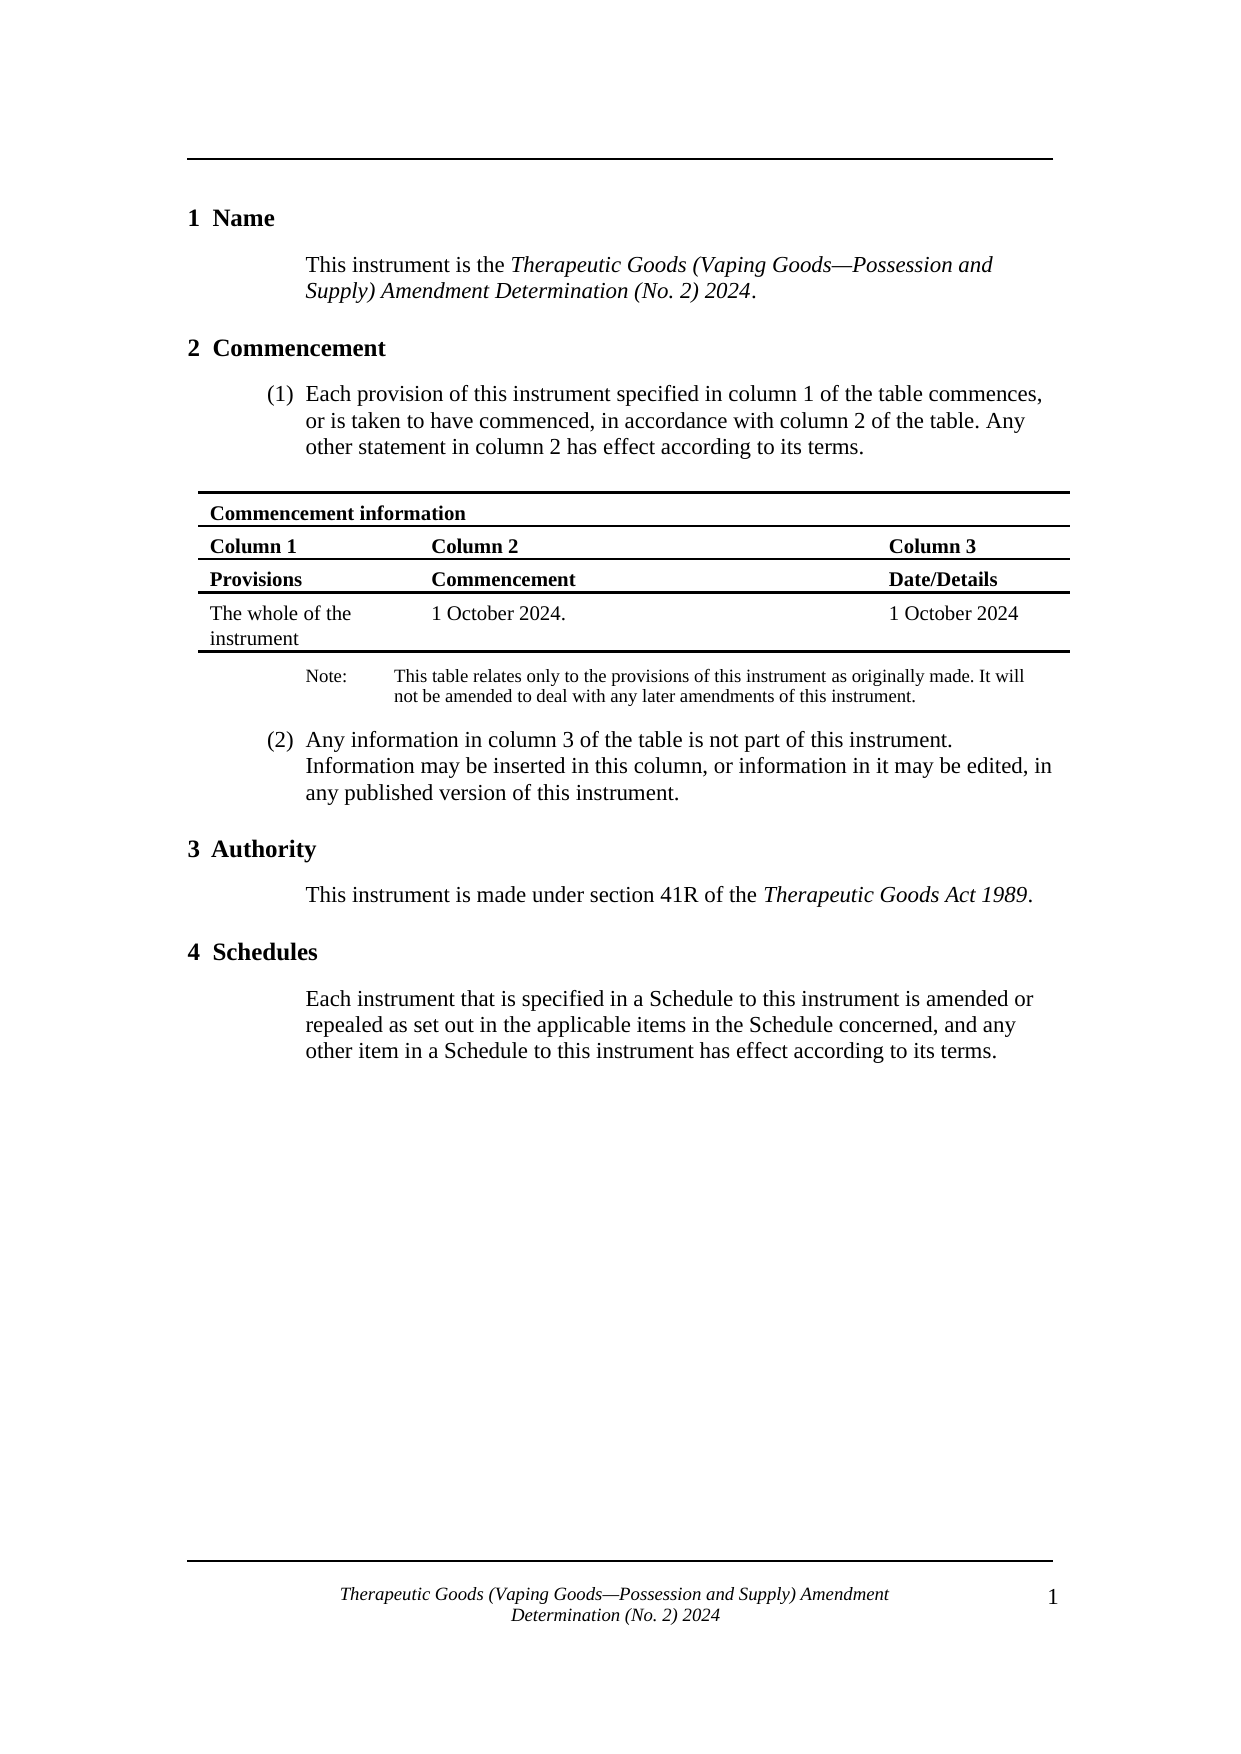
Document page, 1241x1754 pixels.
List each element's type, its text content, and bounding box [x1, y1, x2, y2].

table_cell Column 3 [878, 527, 1069, 558]
table_cell Commencement [420, 560, 878, 591]
table_cell Column 1 [198, 527, 420, 558]
text 3 Authority [187, 834, 1053, 863]
text 4 Schedules [187, 937, 1053, 966]
table_cell 1 October 2024 [878, 594, 1069, 650]
text This instrument is the Therapeutic Goods (Vaping Goods—Possession and Supply) Amendment Determination (No. 2) 2024. [187, 251, 1053, 304]
table_cell Column 2 [420, 527, 878, 558]
table_cell Provisions [198, 560, 420, 591]
table_header Commencement information [198, 494, 1069, 525]
table_cell 1 October 2024. [420, 594, 878, 650]
text Note: This table relates only to the provisions of this instrument as originally made. It will not be amended to deal with any later amendments of this instrument. [305, 666, 1053, 707]
text (2) Any information in column 3 of the table is not part of this instrument. Information may be inserted in this column, or information in it may be edited, in any published version of this instrument. [187, 726, 1053, 805]
text This instrument is made under section 41R of the Therapeutic Goods Act 1989. [187, 882, 1053, 908]
table_cell Date/Details [878, 560, 1069, 591]
text 1 Name [187, 203, 1053, 232]
text (1) Each provision of this instrument specified in column 1 of the table commences, or is taken to have commenced, in accordance with column 2 of the table. Any other statement in column 2 has effect according to its terms. [187, 380, 1053, 459]
text 2 Commencement [187, 333, 1053, 362]
table_cell The whole of the instrument [198, 594, 420, 650]
text Each instrument that is specified in a Schedule to this instrument is amended or repealed as set out in the applicable items in the Schedule concerned, and any other item in a Schedule to this instrument has effect according to its terms. [187, 984, 1053, 1064]
